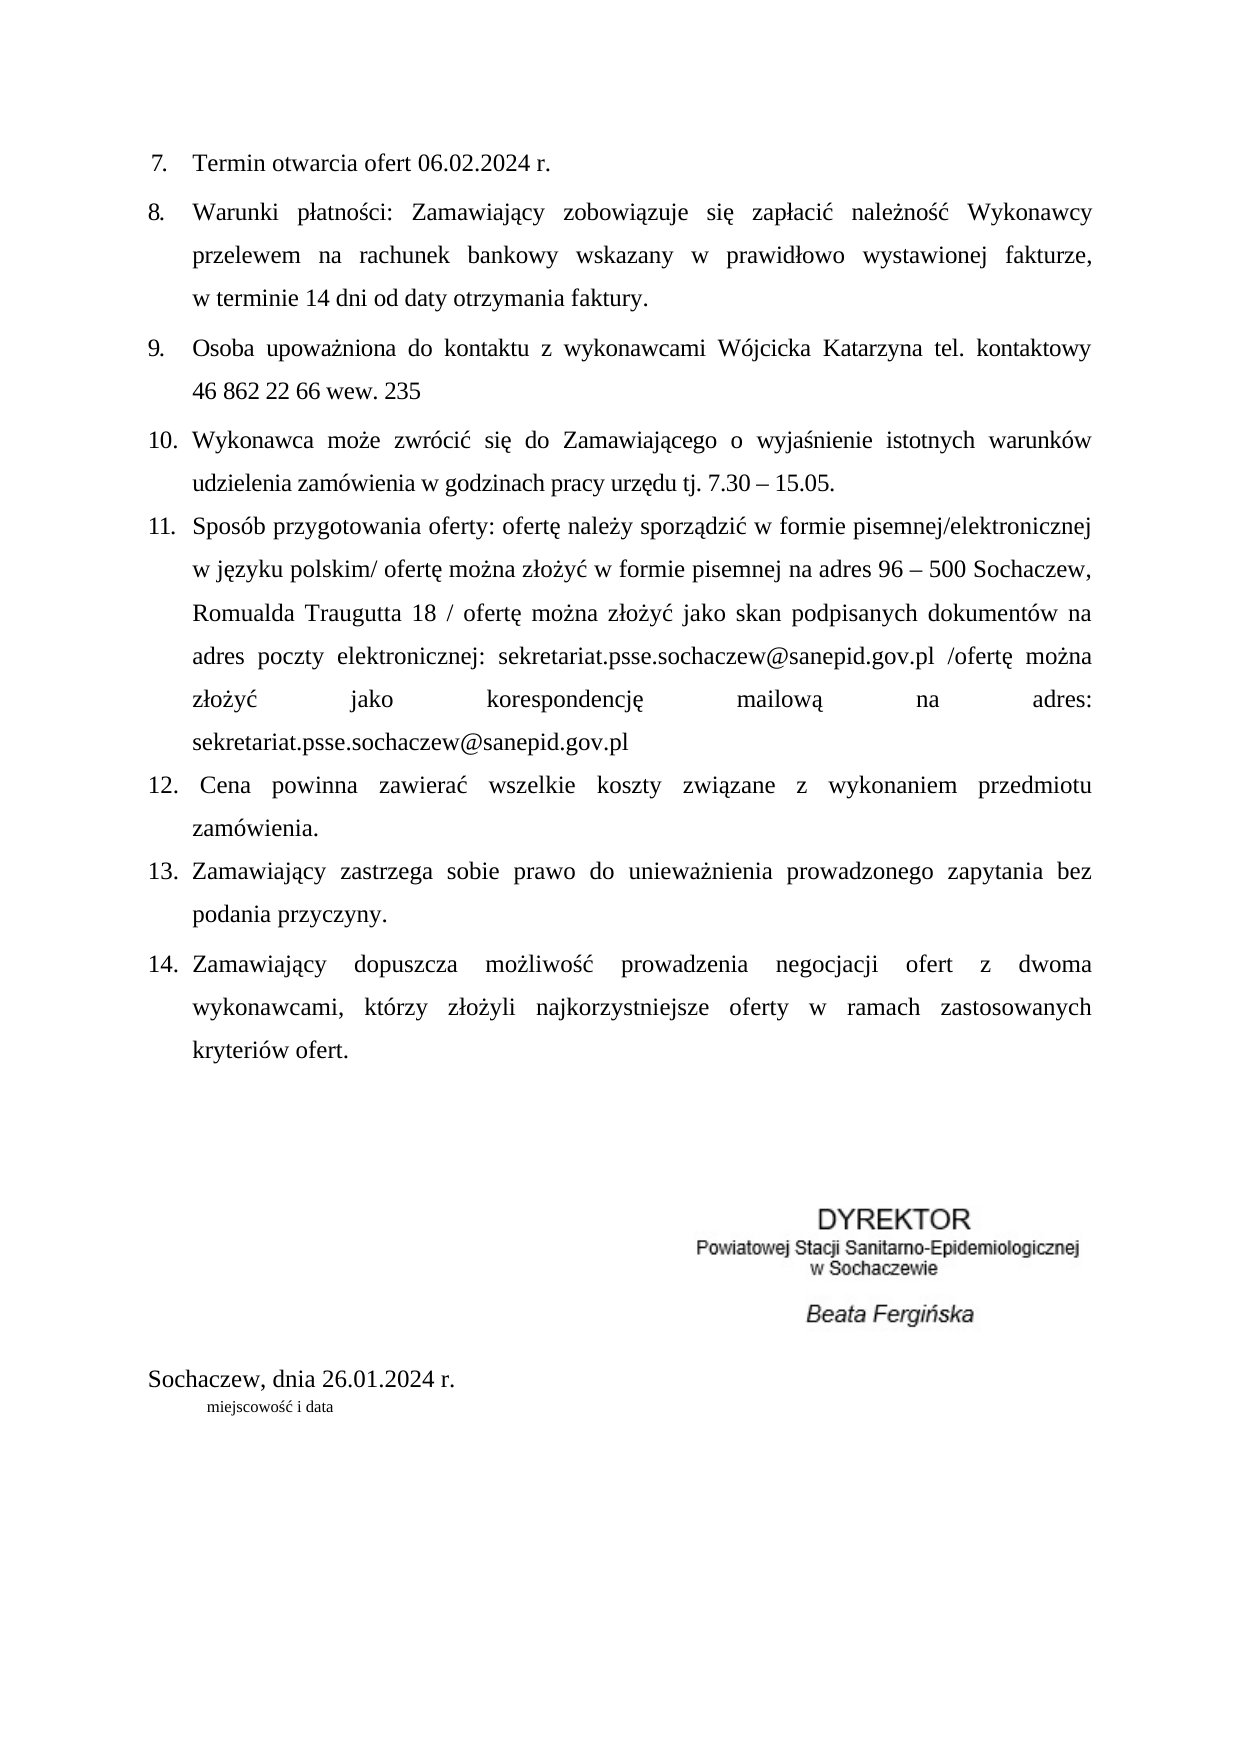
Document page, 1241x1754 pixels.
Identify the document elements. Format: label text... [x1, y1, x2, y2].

text miejscowość i data [148, 1397, 1093, 1416]
text 8. Warunki płatności: Zamawiający zobowiązuje się zapłacić należność Wykonawcy przelewem na rachunek bankowy wskazany w prawidłowo wystawionej fakturze, w terminie 14 dni od daty otrzymania faktury. [148, 197, 1093, 312]
text 14. Zamawiający dopuszcza możliwość prowadzenia negocjacji ofert z dwoma wykonawcami, którzy złożyli najkorzystniejsze oferty w ramach zastosowanych kryteriów ofert. [148, 949, 1093, 1064]
text 11. Sposób przygotowania oferty: ofertę należy sporządzić w formie pisemnej/elektronicznej w języku polskim/ ofertę można złożyć w formie pisemnej na adres 96 – 500 Sochaczew, Romualda Traugutta 18 / ofertę można złożyć jako skan podpisanych dokumentów na adres poczty elektronicznej: sekretariat.psse.sochaczew@sanepid.gov.pl /ofertę można złożyć jako korespondencję mailową na adres: sekretariat.psse.sochaczew@sanepid.gov.pl [148, 511, 1093, 756]
picture [693, 1206, 1093, 1335]
text 13. Zamawiający zastrzega sobie prawo do unieważnienia prowadzonego zapytania bez podania przyczyny. [148, 856, 1093, 928]
text Sochaczew, dnia 26.01.2024 r. [148, 1364, 1093, 1393]
list 12. Cena powinna zawierać wszelkie koszty związane z wykonaniem przedmiotu zamówienia. [148, 770, 1093, 842]
text 9. Osoba upoważniona do kontaktu z wykonawcami Wójcicka Katarzyna tel. kontaktowy 46 862 22 66 wew. 235 [148, 333, 1093, 404]
text 7. Termin otwarcia ofert 06.02.2024 r. [151, 148, 1093, 176]
text 10. Wykonawca może zwrócić się do Zamawiającego o wyjaśnienie istotnych warunków udzielenia zamówienia w godzinach pracy urzędu tj. 7.30 – 15.05. [148, 425, 1093, 497]
